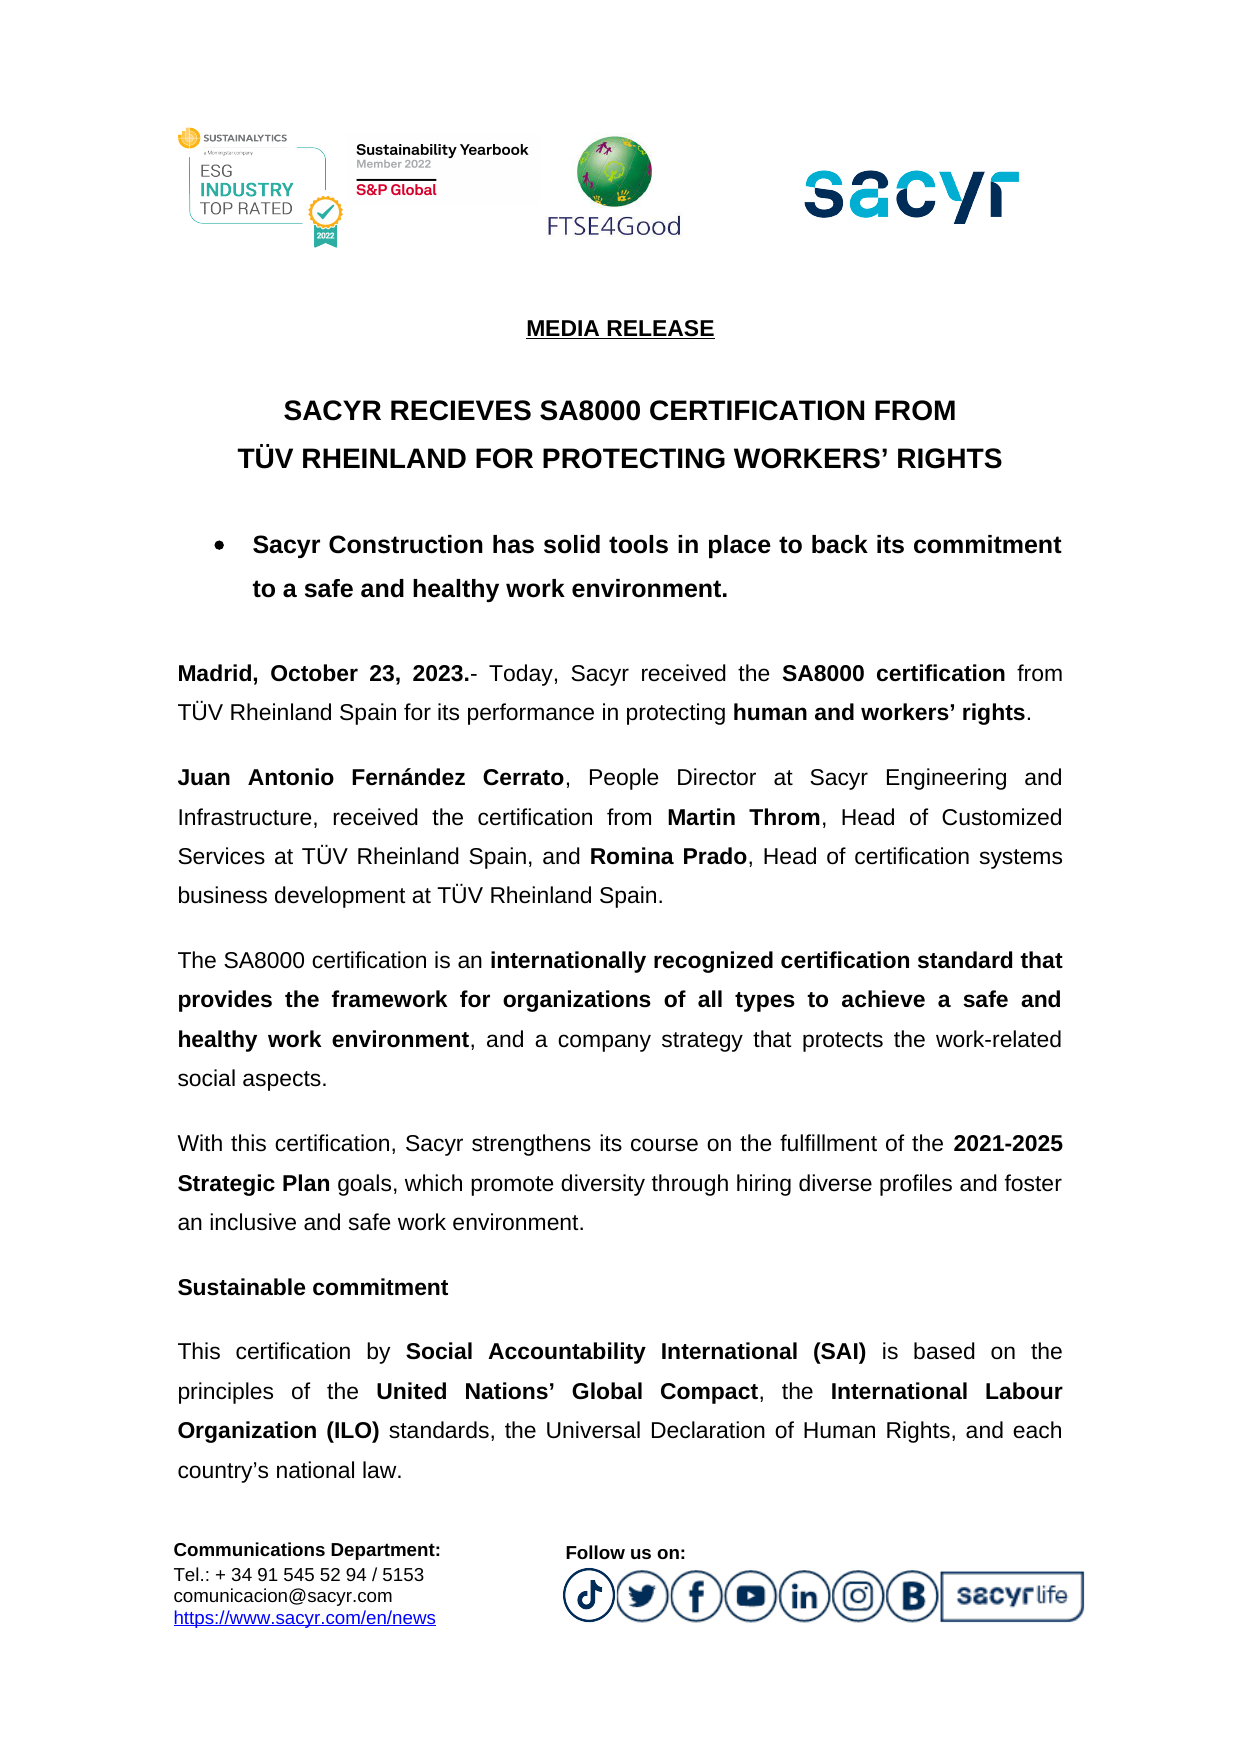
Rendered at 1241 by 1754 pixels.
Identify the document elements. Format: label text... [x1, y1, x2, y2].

text TÜV RHEINLAND FOR PROTECTING WORKERS’ RIGHTS [177, 442, 1063, 475]
picture [175, 125, 540, 250]
list Sacyr Construction has solid tools in place to back its commitment to a safe and healthy work environment. [215, 530, 1063, 602]
text This certification by Social Accountability International (SAI) is based on the principles of the United Nations’ Global Compact, the International Labour Organization (ILO) standards, the Universal Declaration of Human Rights, and each country’s national law. [177, 1338, 1063, 1483]
text With this certification, Sacyr strengthens its course on the fulfillment of the 2021-2025 Strategic Plan goals, which promote diversity through hiring diverse profiles and foster an inclusive and safe work environment. [177, 1130, 1063, 1235]
picture [561, 1566, 1086, 1624]
text SACYR RECIEVES SA8000 CERTIFICATION FROM [177, 394, 1063, 426]
picture [545, 133, 684, 238]
text Juan Antonio Fernández Cerrato, People Director at Sacyr Engineering and Infrastructure, received the certification from Martin Throm, Head of Customized Services at TÜV Rheinland Spain, and Romina Prado, Head of certification systems business development at TÜV Rheinland Spain. [177, 764, 1063, 909]
picture [760, 126, 1064, 262]
text The SA8000 certification is an internationally recognized certification standard that provides the framework for organizations of all types to achieve a safe and healthy work environment, and a company strategy that protects the work-related social aspects. [177, 947, 1063, 1092]
text Sustainable commitment [177, 1273, 1063, 1300]
text Madrid, October 23, 2023.- Today, Sacyr received the SA8000 certification from TÜV Rheinland Spain for its performance in protecting human and workers’ rights. [177, 660, 1063, 726]
